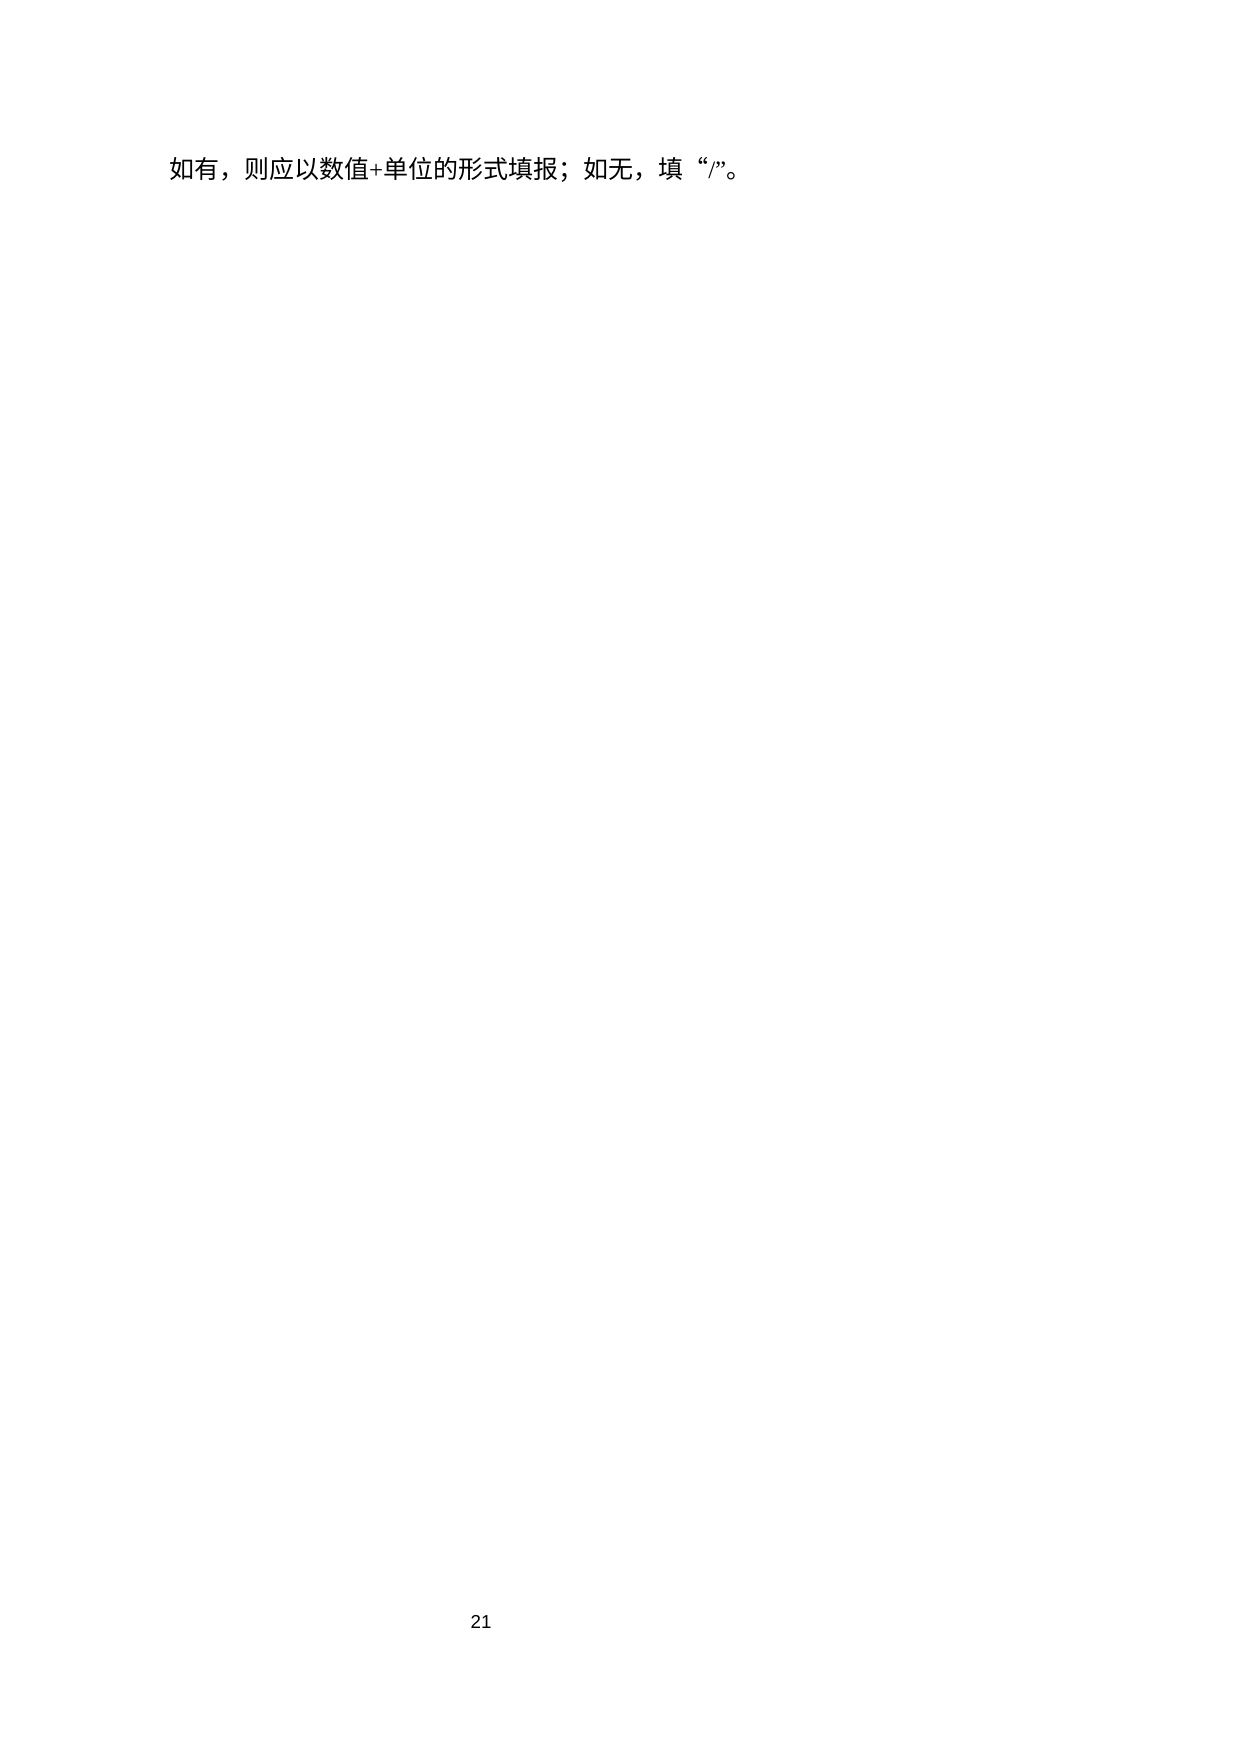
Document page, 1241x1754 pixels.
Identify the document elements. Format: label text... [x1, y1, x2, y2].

text 如有，则应以数值+单位的形式填报；如无，填“/”。 [119, 149, 1122, 185]
